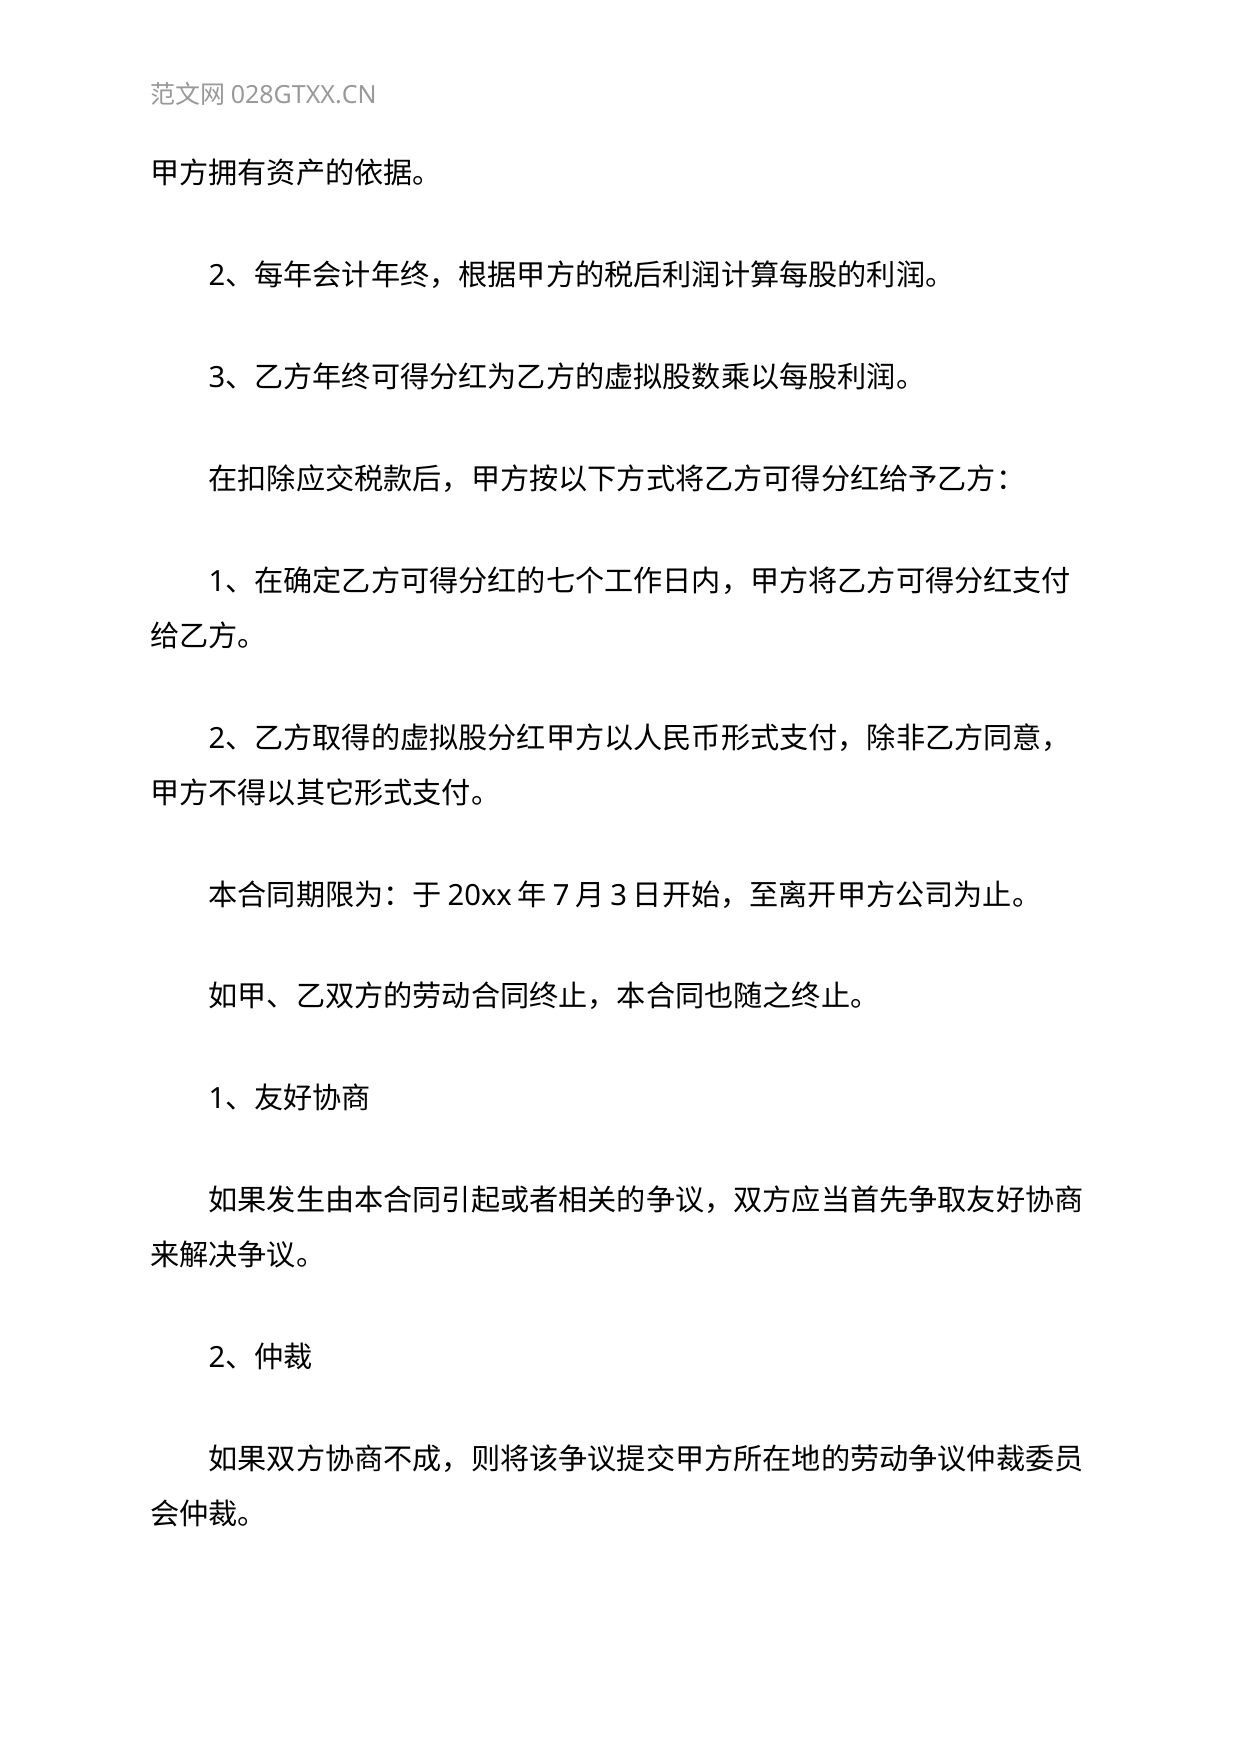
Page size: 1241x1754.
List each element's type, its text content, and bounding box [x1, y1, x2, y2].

text 如果双方协商不成，则将该争议提交甲方所在地的劳动争议仲裁委员会仲裁。 [150, 1435, 1090, 1533]
text 1、友好协商 [150, 1075, 1090, 1117]
text 本合同期限为：于20xx年7月3日开始，至离开甲方公司为止。 [150, 871, 1090, 913]
text 1、在确定乙方可得分红的七个工作日内，甲方将乙方可得分红支付给乙方。 [150, 557, 1090, 655]
text 如果发生由本合同引起或者相关的争议，双方应当首先争取友好协商来解决争议。 [150, 1177, 1090, 1274]
text 在扣除应交税款后，甲方按以下方式将乙方可得分红给予乙方： [150, 456, 1090, 498]
text 2、乙方取得的虚拟股分红甲方以人民币形式支付，除非乙方同意，甲方不得以其它形式支付。 [150, 714, 1090, 812]
text 如甲、乙双方的劳动合同终止，本合同也随之终止。 [150, 973, 1090, 1015]
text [150, 150, 1090, 192]
text 2、每年会计年终，根据甲方的税后利润计算每股的利润。 [150, 252, 1090, 294]
text 2、仲裁 [150, 1333, 1090, 1376]
text 3、乙方年终可得分红为乙方的虚拟股数乘以每股利润。 [150, 354, 1090, 396]
